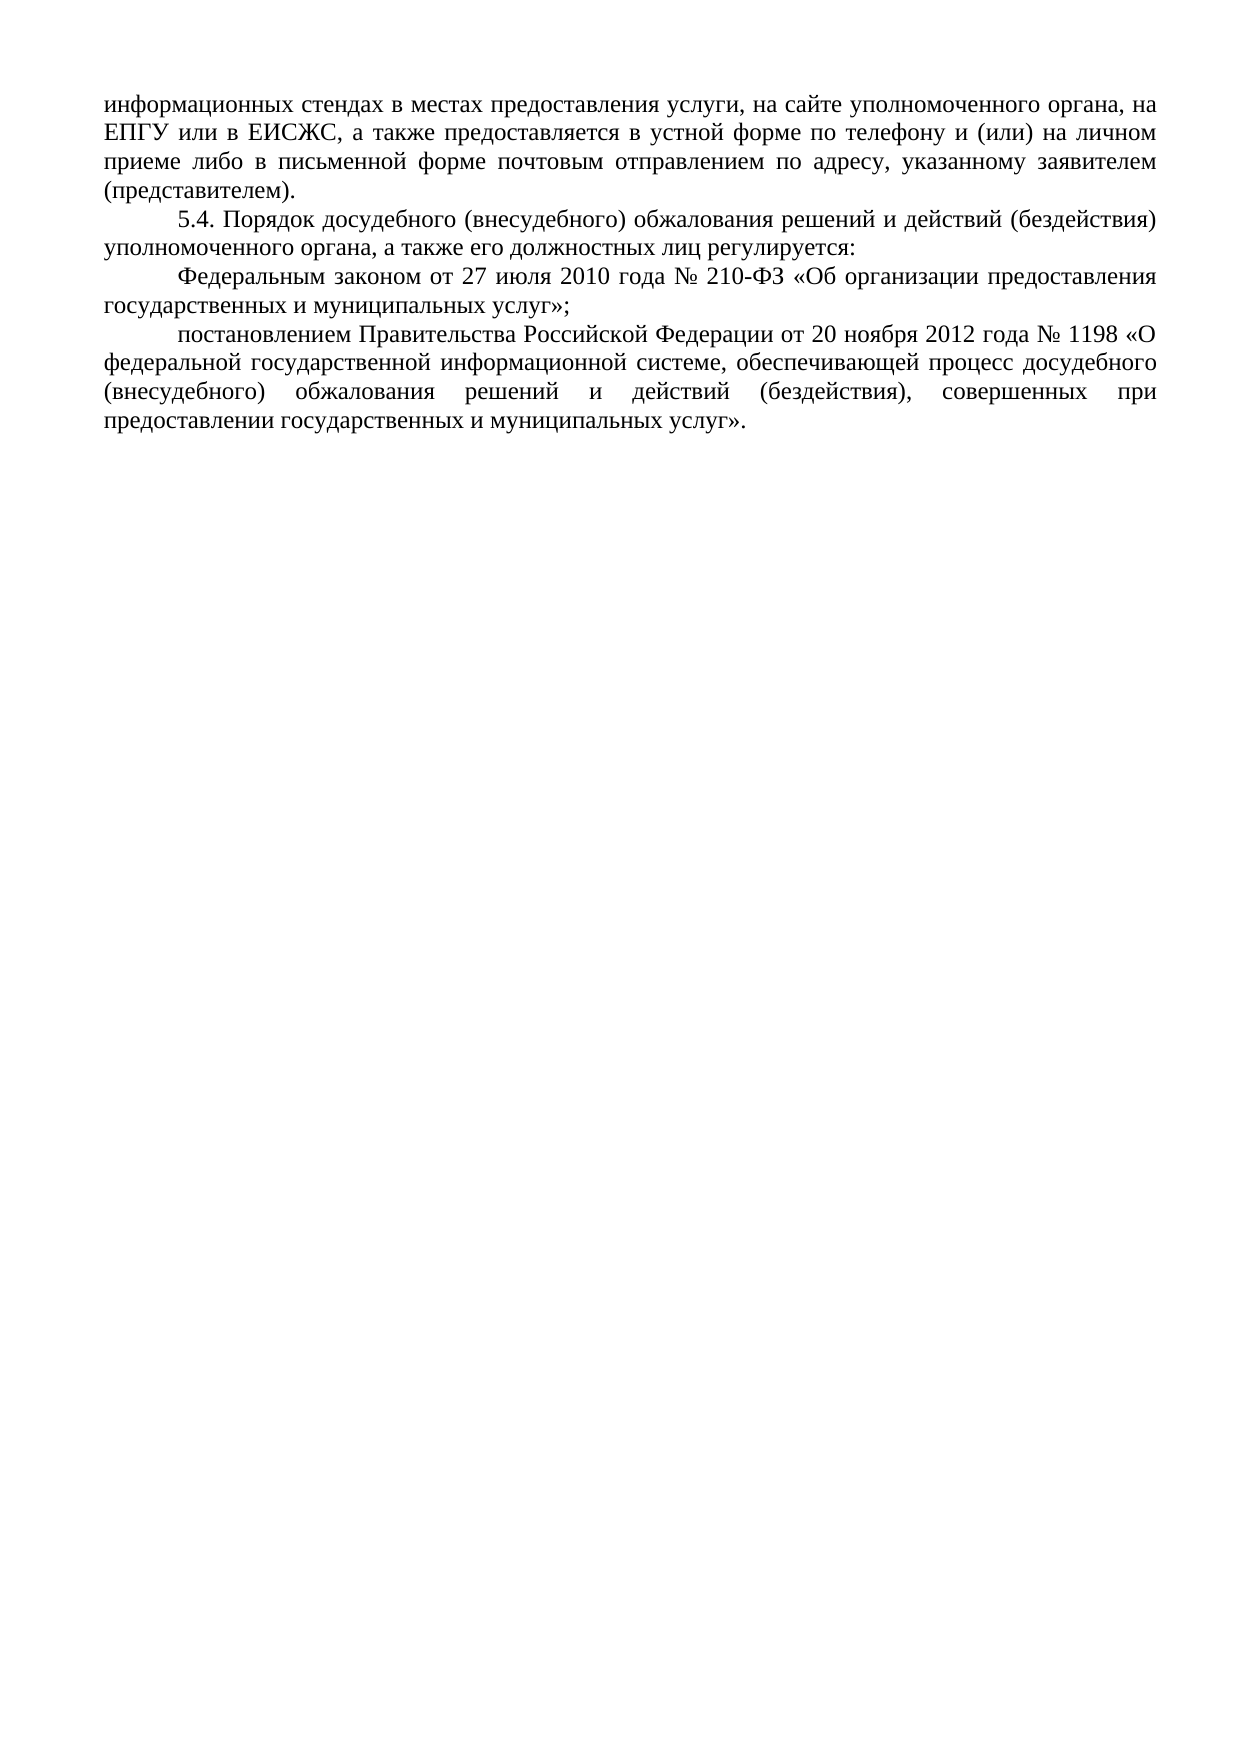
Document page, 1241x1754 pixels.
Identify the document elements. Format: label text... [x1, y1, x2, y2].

text 5.4. Порядок досудебного (внесудебного) обжалования решений и действий (бездействия) уполномоченного органа, а также его должностных лиц регулируется: [103, 204, 1157, 261]
text Федеральным законом от 27 июля 2010 года № 210-ФЗ «Об организации предоставления государственных и муниципальных услуг»; [103, 261, 1157, 319]
text постановлением Правительства Российской Федерации от 20 ноября 2012 года № 1198 «О федеральной государственной информационной системе, обеспечивающей процесс досудебного (внесудебного) обжалования решений и действий (бездействия), совершенных при предоставлении государственных и муниципальных услуг». [103, 319, 1157, 434]
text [103, 89, 1157, 204]
